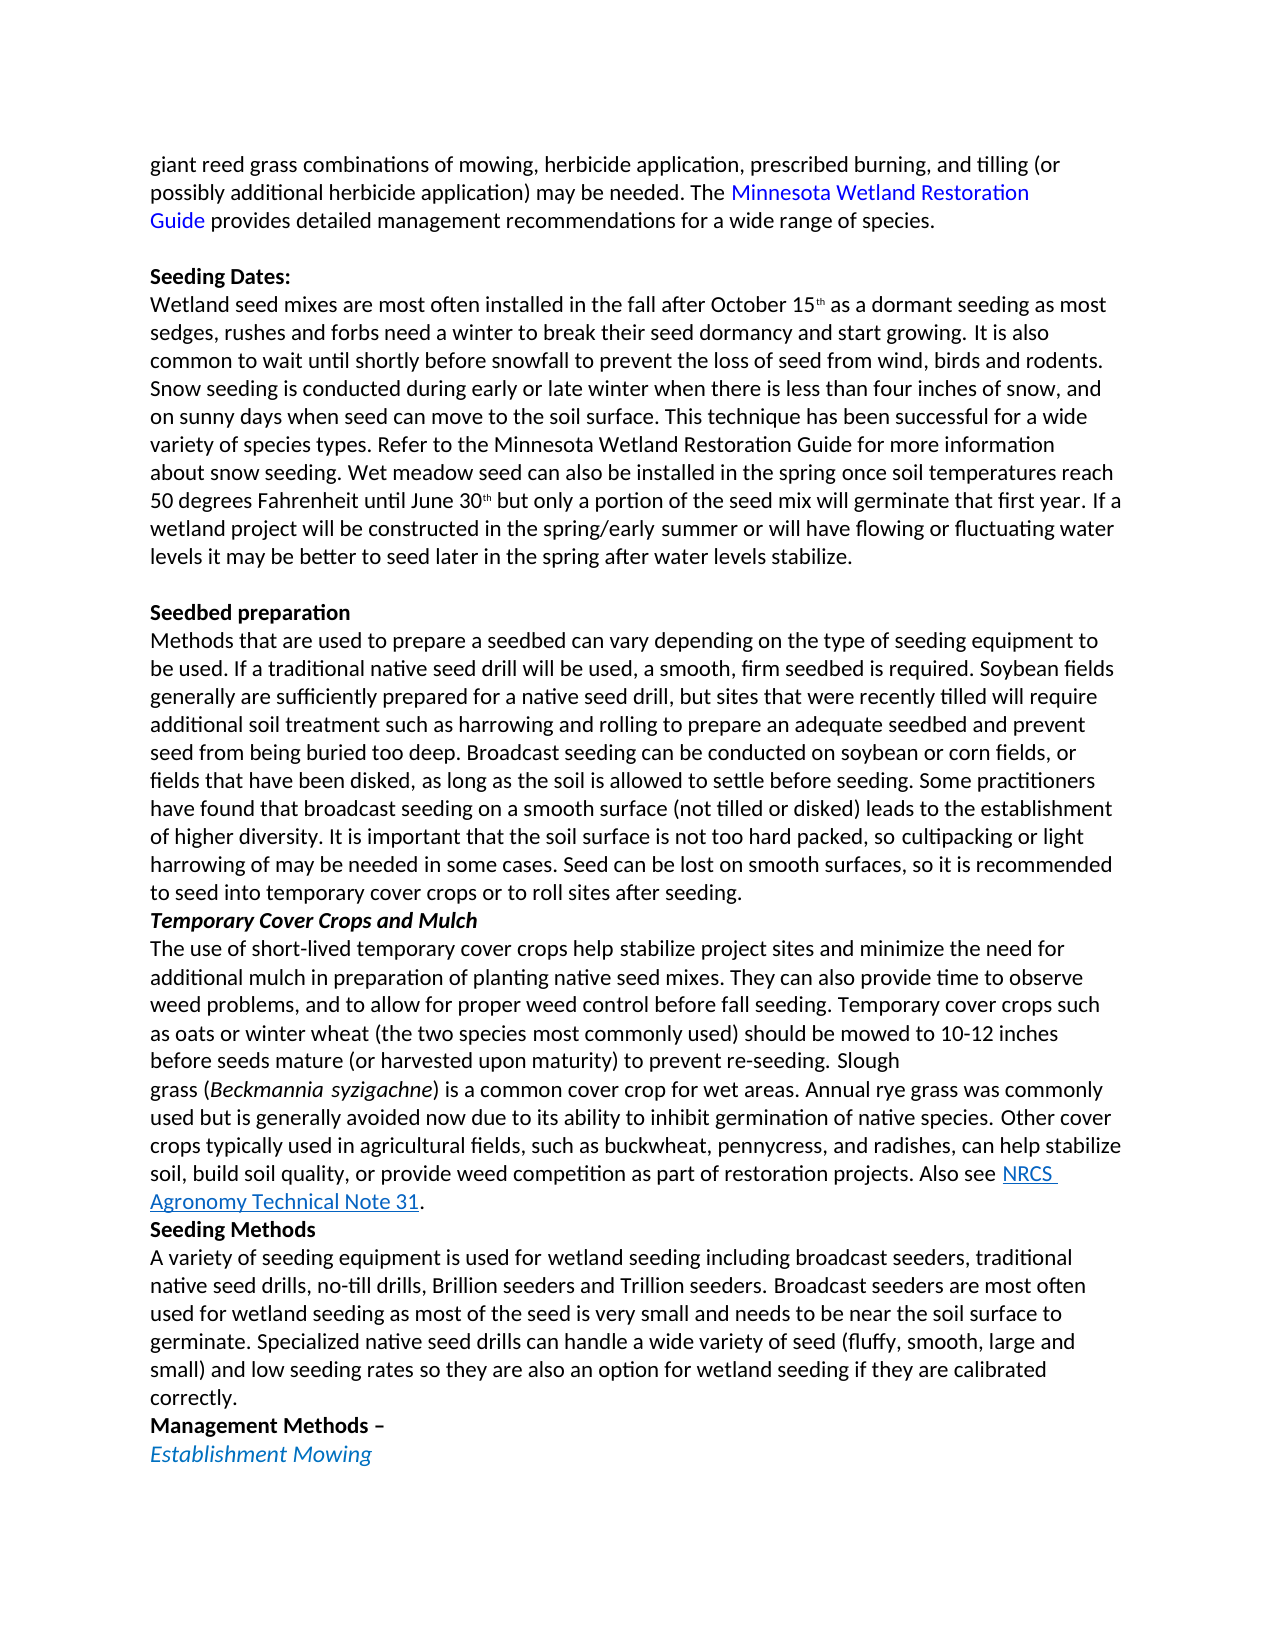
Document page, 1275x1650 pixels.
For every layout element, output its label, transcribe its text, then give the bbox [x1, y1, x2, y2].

text Seedbed preparation [150, 598, 1125, 626]
text Seeding Methods [150, 1215, 1125, 1243]
text Methods that are used to prepare a seedbed can vary depending on the type of seeding equipment to be used. If a traditional native seed drill will be used, a smooth, firm seedbed is required. Soybean fields generally are sufficiently prepared for a native seed drill, but sites that were recently tilled will require additional soil treatment such as harrowing and rolling to prepare an adequate seedbed and prevent seed from being buried too deep. Broadcast seeding can be conducted on soybean or corn fields, or fields that have been disked, as long as the soil is allowed to settle before seeding. Some practitioners have found that broadcast seeding on a smooth surface (not tilled or disked) leads to the establishment of higher diversity. It is important that the soil surface is not too hard packed, so cultipacking or light harrowing of may be needed in some cases. Seed can be lost on smooth surfaces, so it is recommended to seed into temporary cover crops or to roll sites after seeding. [150, 626, 1125, 907]
text The use of short-lived temporary cover crops help stabilize project sites and minimize the need for additional mulch in preparation of planting native seed mixes. They can also provide time to observe weed problems, and to allow for proper weed control before fall seeding. Temporary cover crops such as oats or winter wheat (the two species most commonly used) should be mowed to 10-12 inches before seeds mature (or harvested upon maturity) to prevent re-seeding. Slough grass (Beckmannia syzigachne) is a common cover crop for wet areas. Annual rye grass was commonly used but is generally avoided now due to its ability to inhibit germination of native species. Other cover crops typically used in agricultural fields, such as buckwheat, pennycress, and radishes, can help stabilize soil, build soil quality, or provide weed competition as part of restoration projects. Also see NRCS Agronomy Technical Note 31. [150, 934, 1125, 1215]
text Seeding Dates: [150, 262, 1125, 290]
text Wetland seed mixes are most often installed in the fall after October 15th as a dormant seeding as most sedges, rushes and forbs need a winter to break their seed dormancy and start growing. It is also common to wait until shortly before snowfall to prevent the loss of seed from wind, birds and rodents. Snow seeding is conducted during early or late winter when there is less than four inches of snow, and on sunny days when seed can move to the soil surface. This technique has been successful for a wide variety of species types. Refer to the Minnesota Wetland Restoration Guide for more information about snow seeding. Wet meadow seed can also be installed in the spring once soil temperatures reach 50 degrees Fahrenheit until June 30th but only a portion of the seed mix will germinate that first year. If a wetland project will be constructed in the spring/early summer or will have flowing or fluctuating water levels it may be better to seed later in the spring after water levels stabilize. [150, 290, 1125, 570]
text Management Methods – [150, 1411, 1125, 1439]
text A variety of seeding equipment is used for wetland seeding including broadcast seeders, traditional native seed drills, no-till drills, Brillion seeders and Trillion seeders. Broadcast seeders are most often used for wetland seeding as most of the seed is very small and needs to be near the soil surface to germinate. Specialized native seed drills can handle a wide variety of seed (fluffy, smooth, large and small) and low seeding rates so they are also an option for wetland seeding if they are calibrated correctly. [150, 1243, 1125, 1411]
text Establishment Mowing [150, 1439, 1125, 1468]
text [150, 150, 1125, 234]
text Temporary Cover Crops and Mulch [150, 907, 1125, 934]
